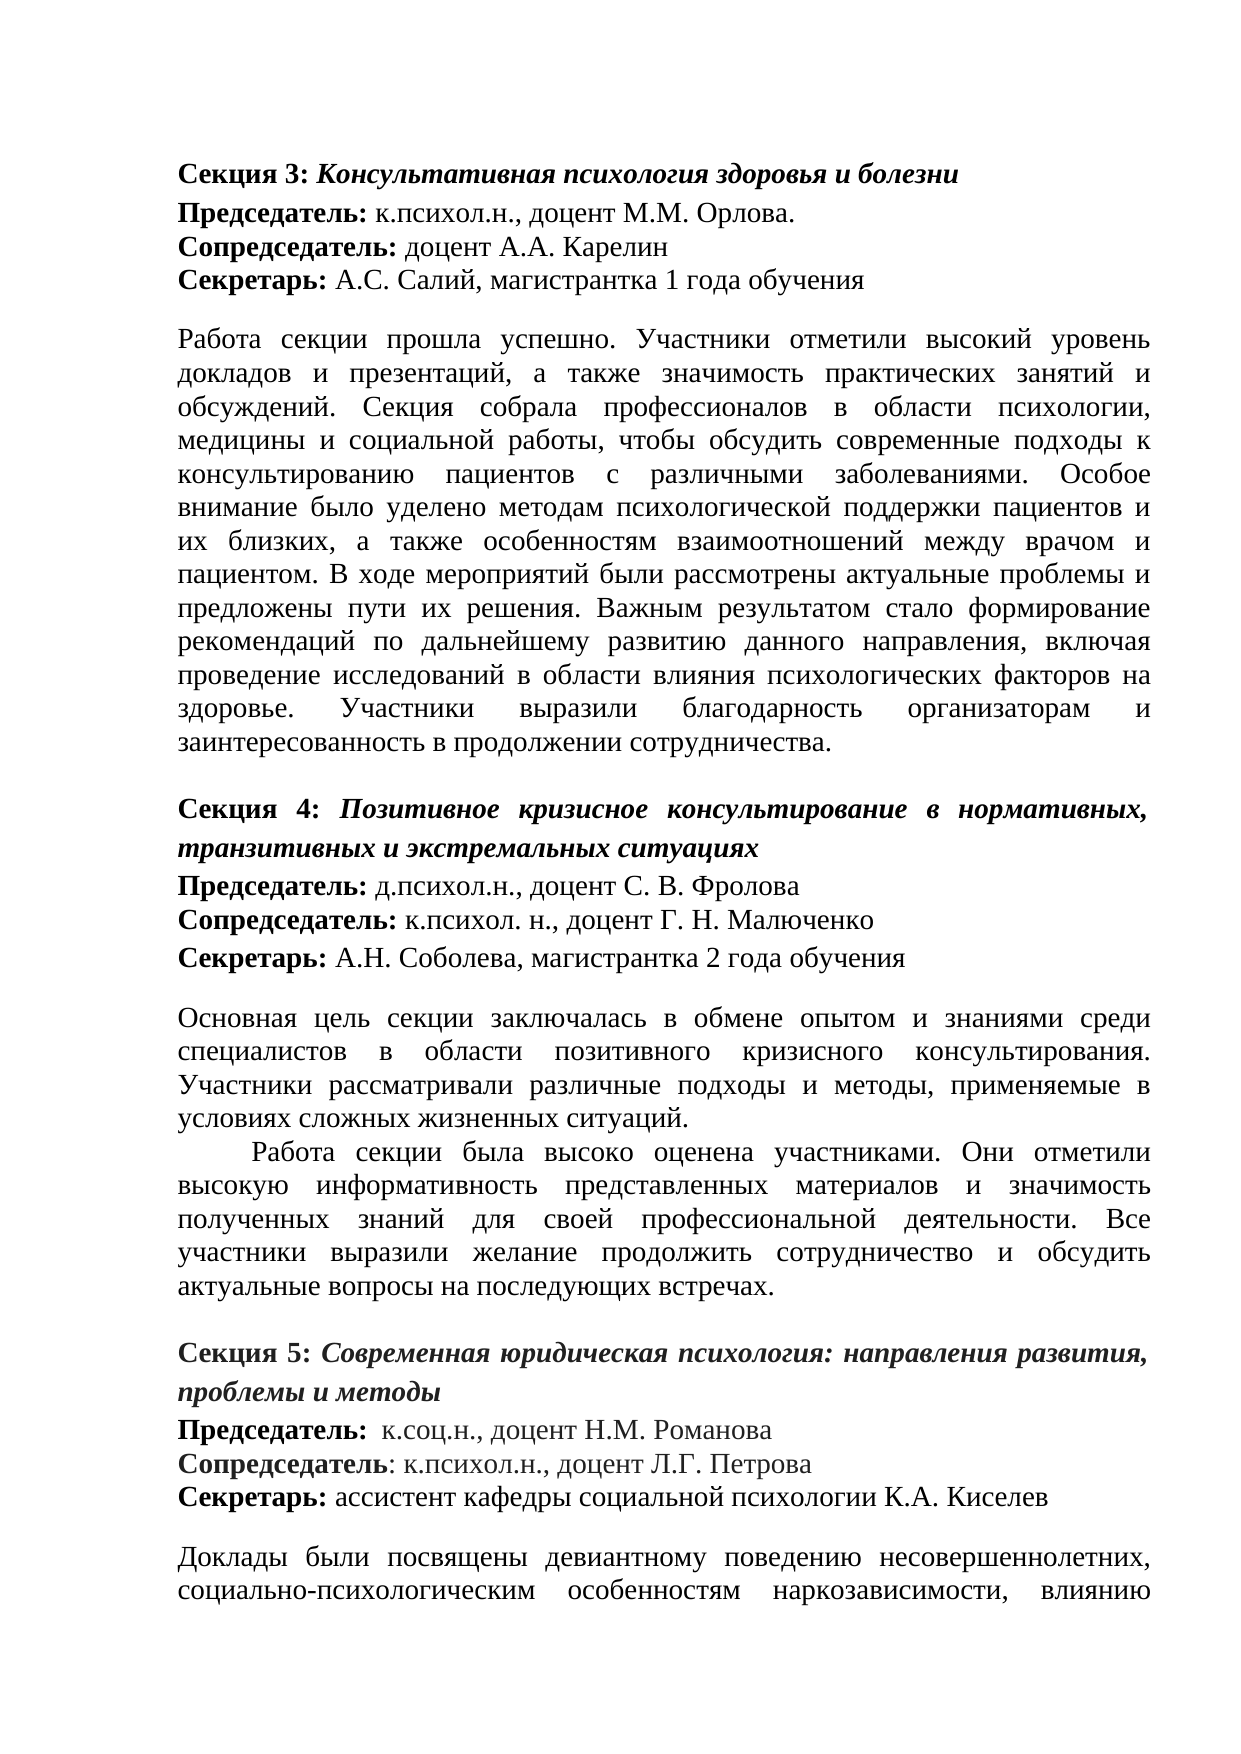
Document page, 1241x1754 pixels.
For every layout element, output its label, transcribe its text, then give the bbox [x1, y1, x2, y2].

text Работа секции была высоко оценена участниками. Они отметили высокую информативность представленных материалов и значимость полученных знаний для своей профессиональной деятельности. Все участники выразили желание продолжить сотрудничество и обсудить актуальные вопросы на последующих встречах. [177, 1134, 1152, 1302]
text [177, 1539, 1152, 1606]
text Основная цель секции заключалась в обмене опытом и знаниями среди специалистов в области позитивного кризисного консультирования. Участники рассматривали различные подходы и методы, применяемые в условиях сложных жизненных ситуаций. [177, 1000, 1152, 1134]
text Секретарь: А.Н. Соболева, магистрантка 2 года обучения [177, 940, 1152, 974]
text Секретарь: ассистент кафедры социальной психологии К.А. Киселев [177, 1479, 1152, 1513]
text Секция 3: Консультативная психология здоровья и болезни [177, 157, 1152, 190]
text Секция 4: Позитивное кризисное консультирование в нормативных, транзитивных и экстремальных ситуациях [177, 791, 1152, 863]
text Сопредседатель: к.психол. н., доцент Г. Н. Малюченко [177, 902, 1152, 935]
text Председатель: к.психол.н., доцент М.М. Орлова. [177, 195, 1152, 229]
text Председатель: к.соц.н., доцент Н.М. Романова [177, 1412, 1152, 1446]
text Секция 5: Современная юридическая психология: направления развития, проблемы и методы [177, 1335, 1152, 1407]
text Работа секции прошла успешно. Участники отметили высокий уровень докладов и презентаций, а также значимость практических занятий и обсуждений. Секция собрала профессионалов в области психологии, медицины и социальной работы, чтобы обсудить современные подходы к консультированию пациентов с различными заболеваниями. Особое внимание было уделено методам психологической поддержки пациентов и их близких, а также особенностям взаимоотношений между врачом и пациентом. В ходе мероприятий были рассмотрены актуальные проблемы и предложены пути их решения. Важным результатом стало формирование рекомендаций по дальнейшему развитию данного направления, включая проведение исследований в области влияния психологических факторов на здоровье. Участники выразили благодарность организаторам и заинтересованность в продолжении сотрудничества. [177, 322, 1152, 758]
text Сопредседатель: к.психол.н., доцент Л.Г. Петрова [177, 1446, 1152, 1479]
text Секретарь: А.С. Салий, магистрантка 1 года обучения [177, 262, 1152, 296]
text Сопредседатель: доцент А.А. Карелин [177, 229, 1152, 262]
text Председатель: д.психол.н., доцент С. В. Фролова [177, 868, 1152, 902]
